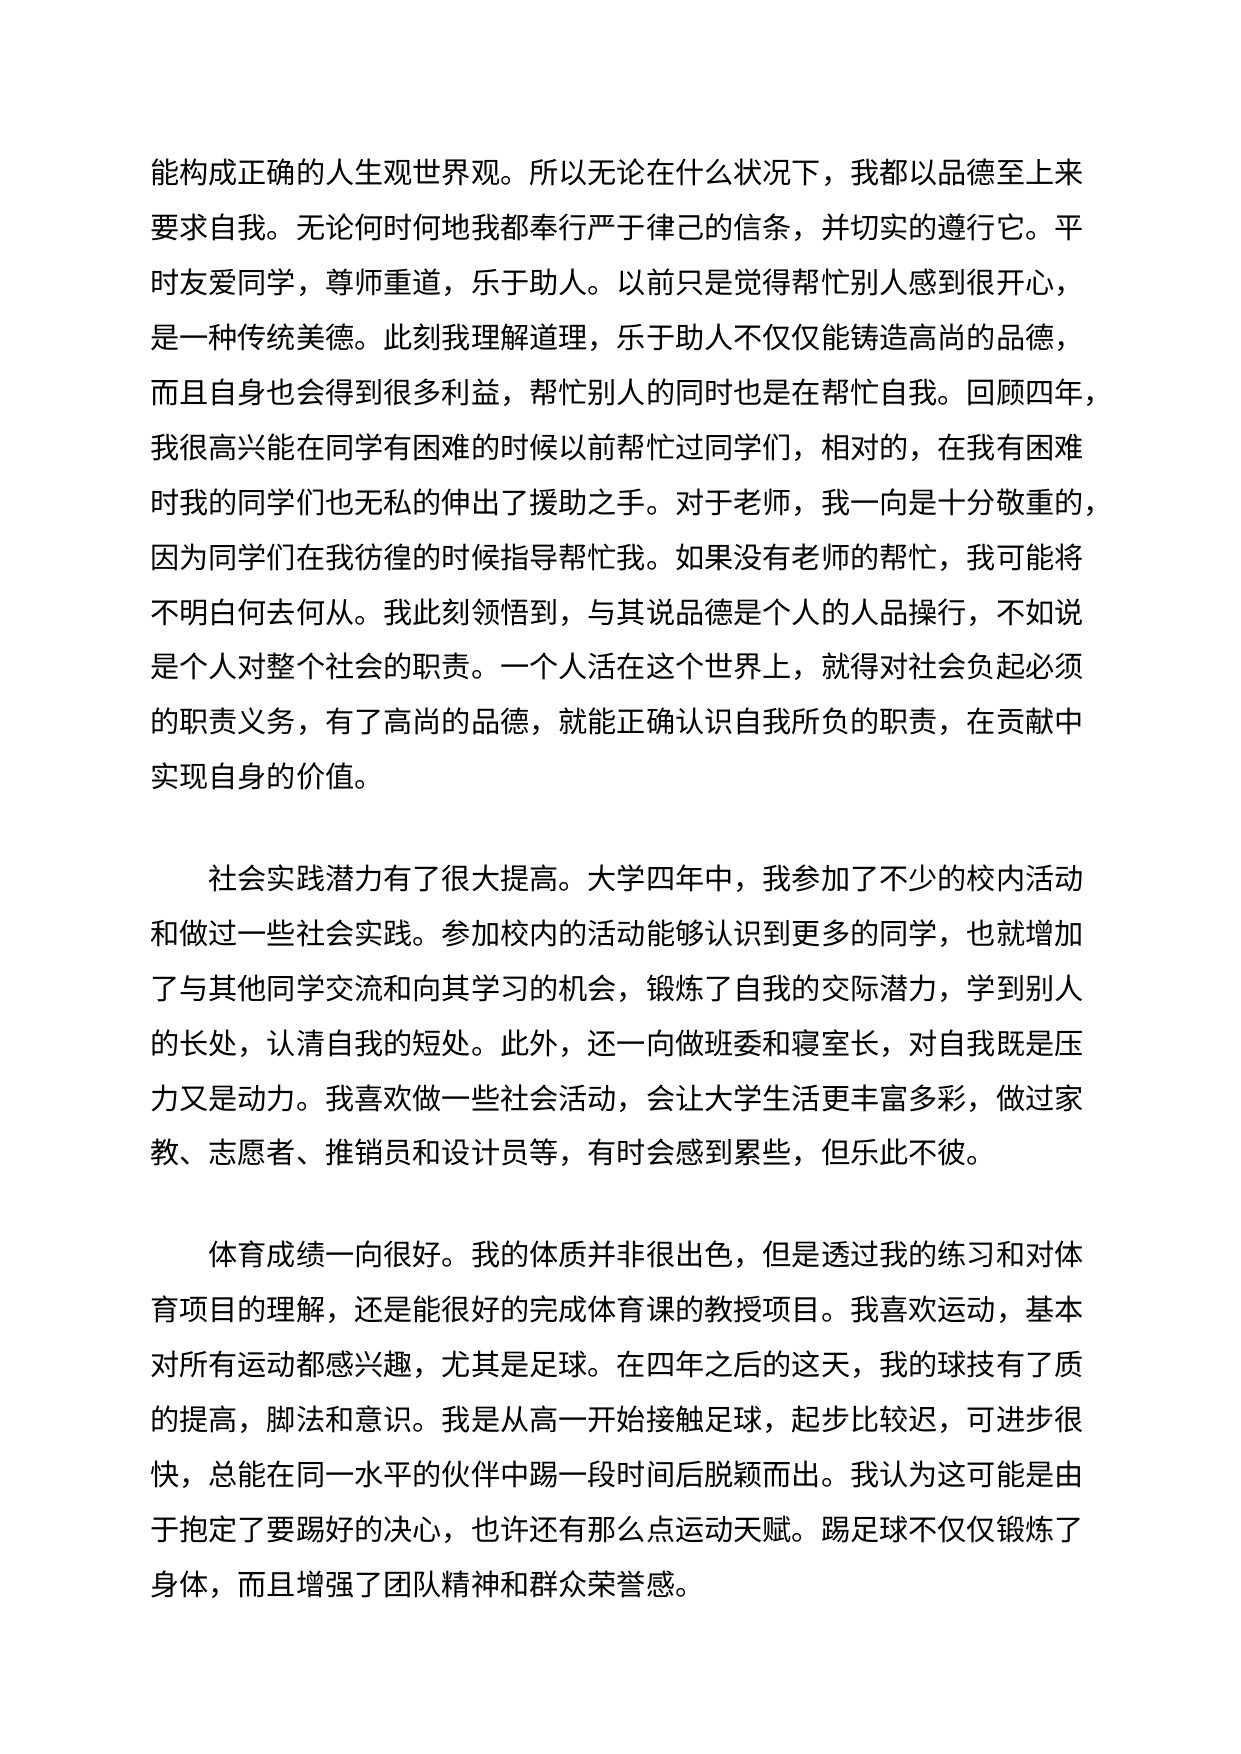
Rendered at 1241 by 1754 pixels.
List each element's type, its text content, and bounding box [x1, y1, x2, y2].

text 体育成绩一向很好。我的体质并非很出色，但是透过我的练习和对体育项目的理解，还是能很好的完成体育课的教授项目。我喜欢运动，基本对所有运动都感兴趣，尤其是足球。在四年之后的这天，我的球技有了质的提高，脚法和意识。我是从高一开始接触足球，起步比较迟，可进步很快，总能在同一水平的伙伴中踢一段时间后脱颖而出。我认为这可能是由于抱定了要踢好的决心，也许还有那么点运动天赋。踢足球不仅仅锻炼了身体，而且增强了团队精神和群众荣誉感。 [150, 1232, 1090, 1603]
text 社会实践潜力有了很大提高。大学四年中，我参加了不少的校内活动和做过一些社会实践。参加校内的活动能够认识到更多的同学，也就增加了与其他同学交流和向其学习的机会，锻炼了自我的交际潜力，学到别人的长处，认清自我的短处。此外，还一向做班委和寝室长，对自我既是压力又是动力。我喜欢做一些社会活动，会让大学生活更丰富多彩，做过家教、志愿者、推销员和设计员等，有时会感到累些，但乐此不彼。 [150, 856, 1090, 1172]
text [150, 150, 1090, 796]
